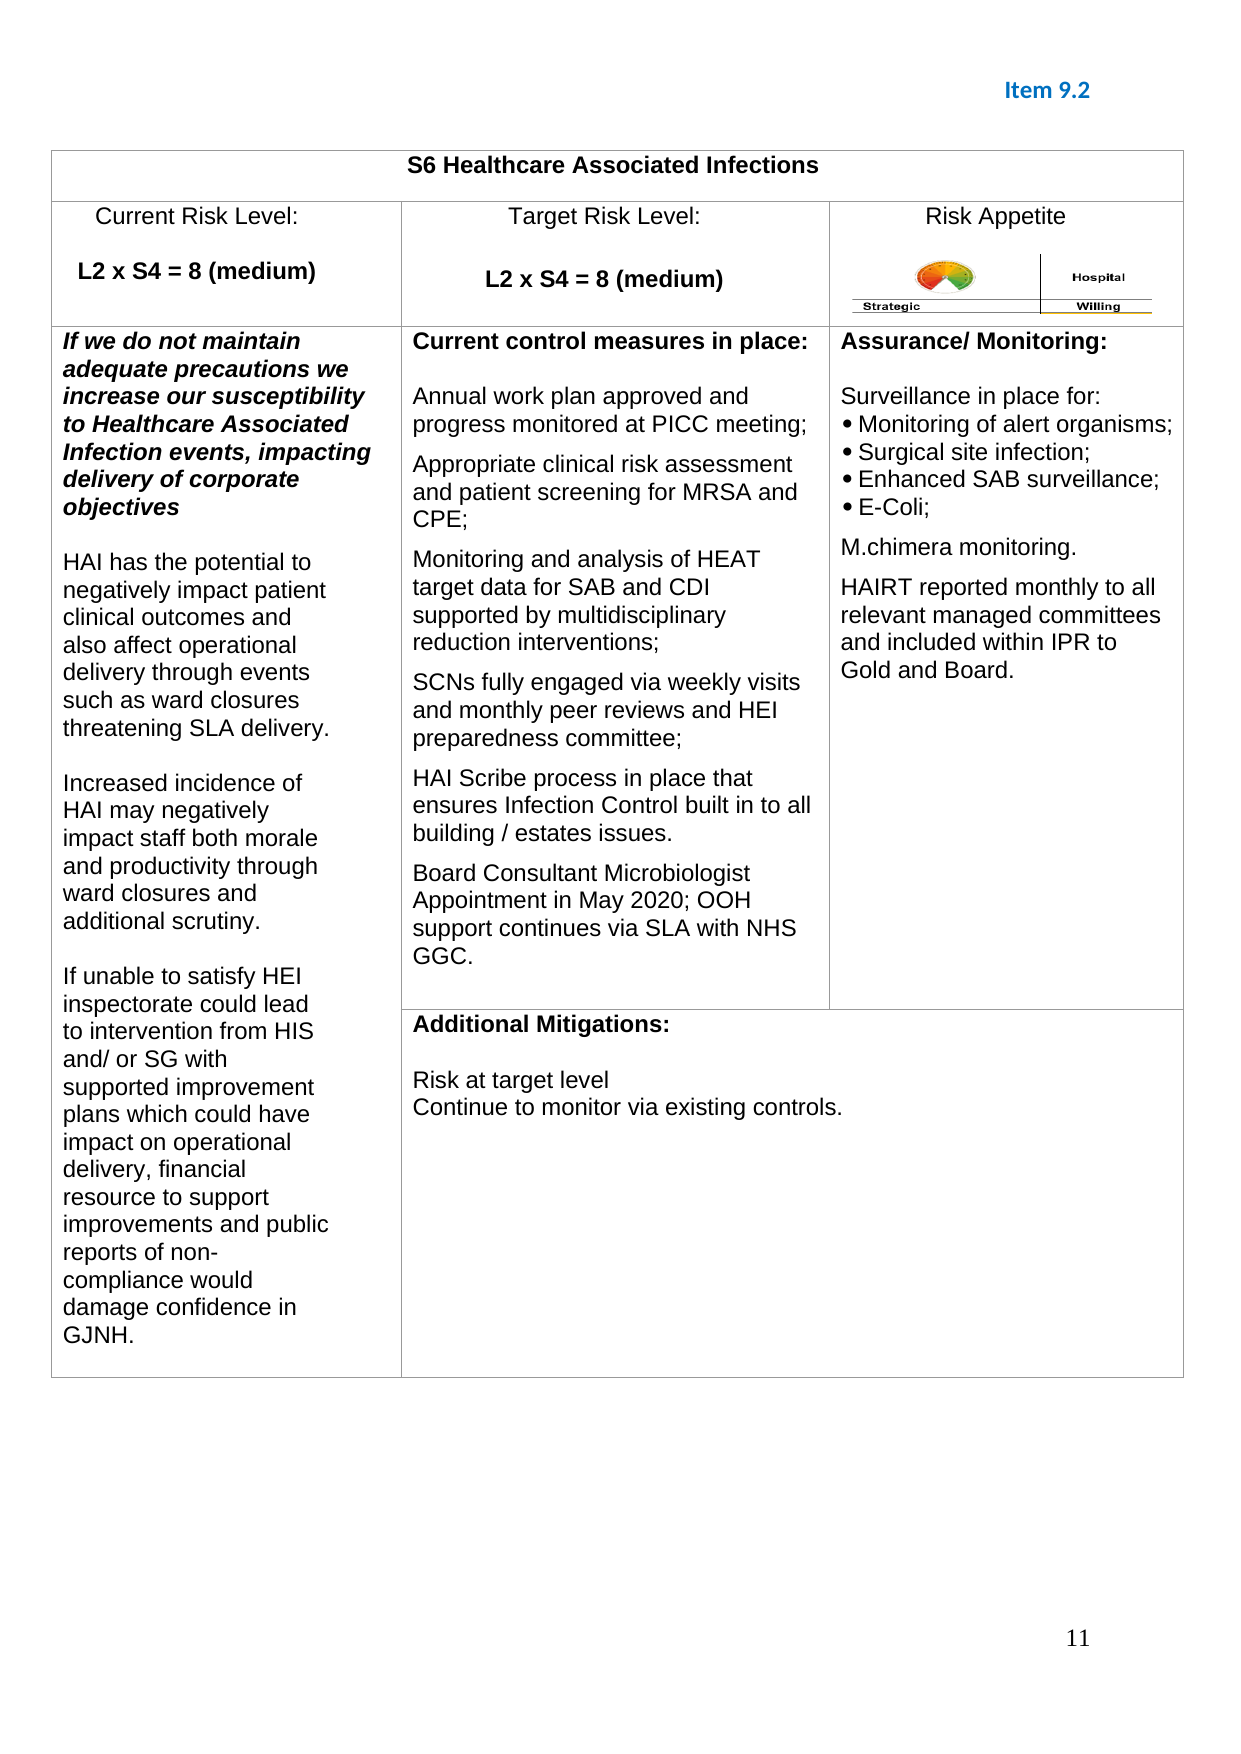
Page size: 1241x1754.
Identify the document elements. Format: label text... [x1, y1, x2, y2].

table_cell Additional Mitigations: Risk at target level Continue to monitor via existing controls. [402, 1010, 1183, 1377]
table_header S6 Healthcare Associated Infections [52, 151, 1183, 201]
picture [852, 254, 1152, 314]
table_cell Current Risk Level: L2 x S4 = 8 (medium) [52, 202, 401, 326]
table_cell Target Risk Level: L2 x S4 = 8 (medium) [402, 202, 829, 326]
table_cell Risk Appetite [830, 202, 1183, 326]
table_cell If we do not maintain adequate precautions we increase our susceptibility to Healthcare Associated Infection events, impacting delivery of corporate objectives HAI has the potential to negatively impact patient clinical outcomes and also affect operational delivery through events such as ward closures threatening SLA delivery. Increased incidence of HAI may negatively impact staff both morale and productivity through ward closures and additional scrutiny. If unable to satisfy HEI inspectorate could lead to intervention from HIS and/ or SG with supported improvement plans which could have impact on operational delivery, financial resource to support improvements and public reports of non-compliance would damage confidence in GJNH. [52, 327, 401, 1377]
table_cell Current control measures in place: Annual work plan approved and progress monitored at PICC meeting; Appropriate clinical risk assessment and patient screening for MRSA and CPE; Monitoring and analysis of HEAT target data for SAB and CDI supported by multidisciplinary reduction interventions; SCNs fully engaged via weekly visits and monthly peer reviews and HEI preparedness committee; HAI Scribe process in place that ensures Infection Control built in to all building / estates issues. Board Consultant Microbiologist Appointment in May 2020; OOH support continues via SLA with NHS GGC. [402, 327, 829, 1009]
table_cell Assurance/ Monitoring: Surveillance in place for: Monitoring of alert organisms; Surgical site infection; Enhanced SAB surveillance; E-Coli; M.chimera monitoring. HAIRT reported monthly to all relevant managed committees and included within IPR to Gold and Board. [830, 327, 1183, 1009]
